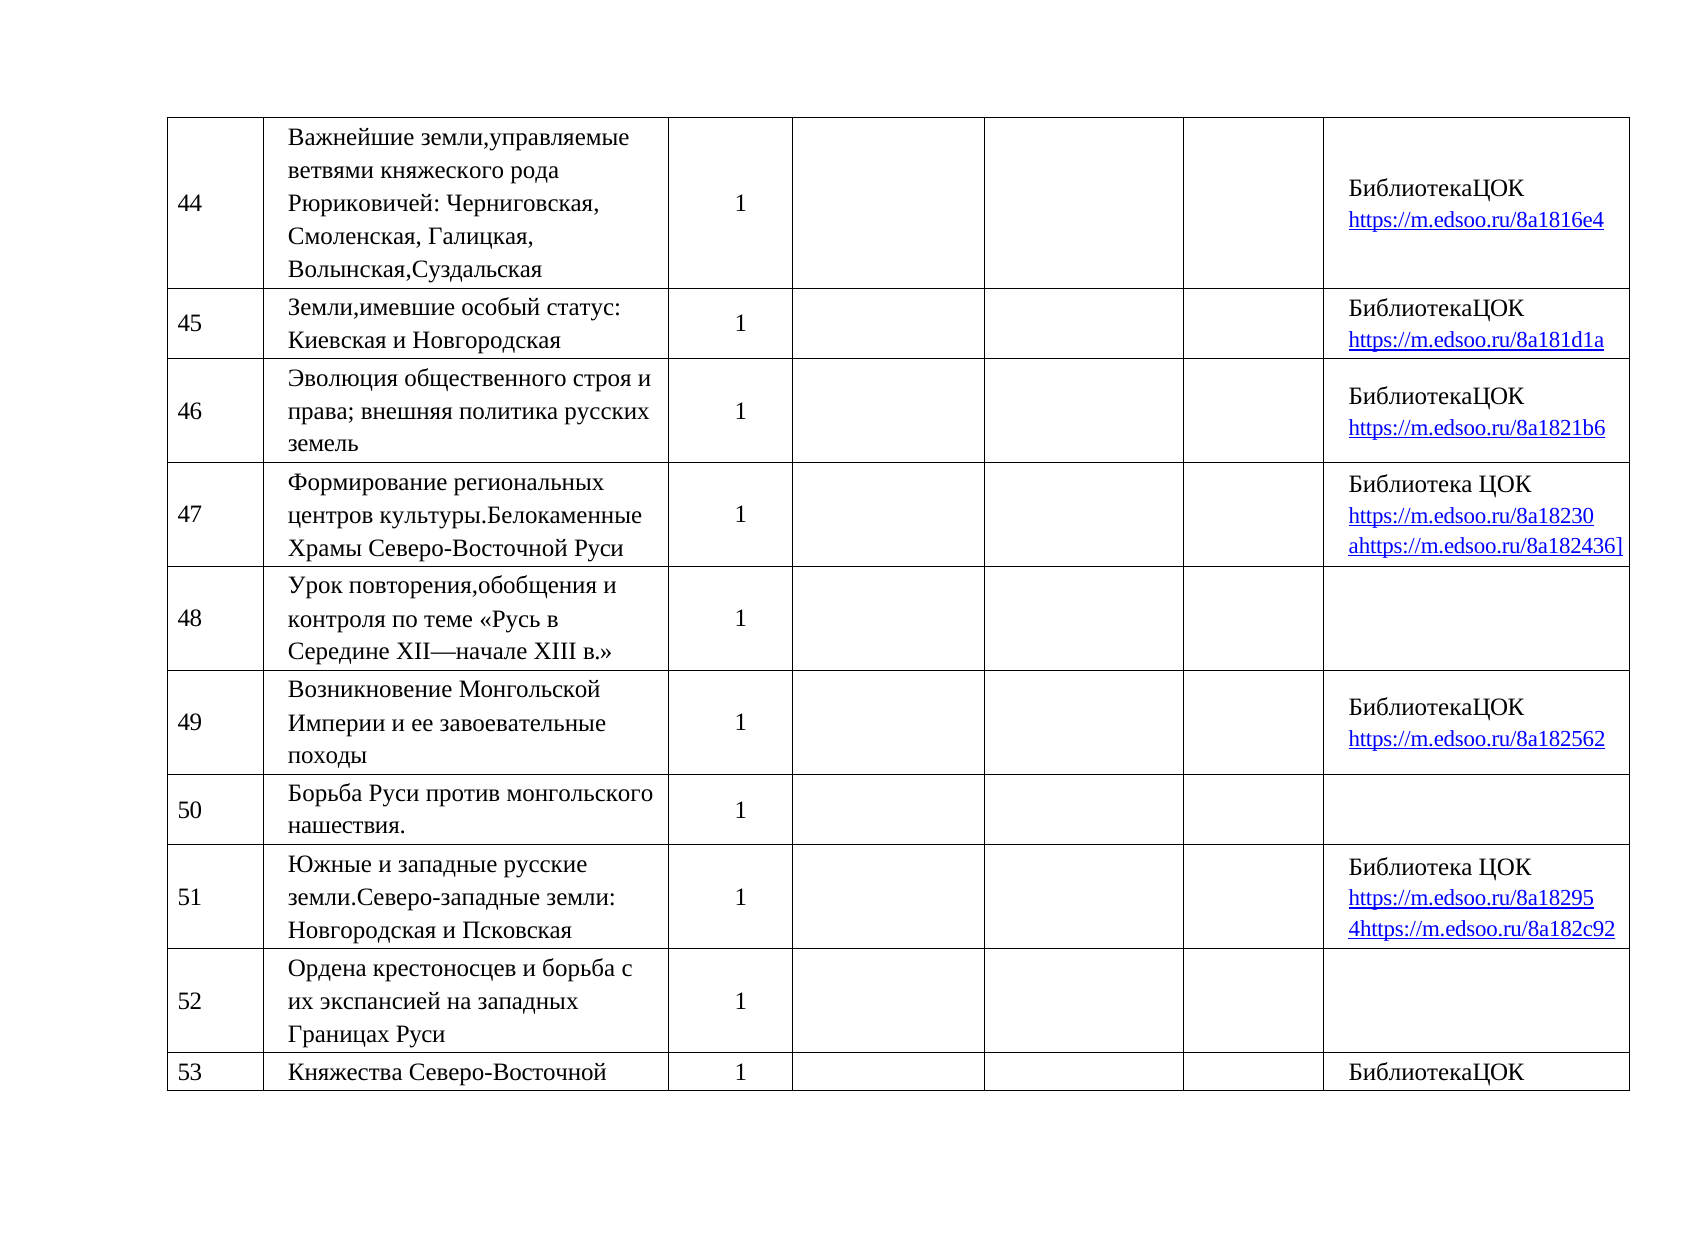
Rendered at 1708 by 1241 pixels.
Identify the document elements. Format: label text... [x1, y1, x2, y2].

table_cell [793, 671, 984, 773]
table_cell [1184, 359, 1323, 462]
table_cell [985, 671, 1183, 773]
table_cell Южные и западные русские земли.Северо-западные земли: Новгородская и Псковская [264, 845, 668, 948]
table_cell [1184, 671, 1323, 773]
table_cell [793, 1053, 984, 1089]
table_header [793, 118, 984, 287]
table_cell 1 [669, 775, 792, 844]
table_cell 53 [168, 1053, 263, 1089]
table_header 44 [168, 118, 263, 287]
table_header Важнейшие земли,управляемые ветвями княжеского рода Рюриковичей: Черниговская, Смоленская, Галицкая, Волынская,Суздальская [264, 118, 668, 287]
table_cell Земли,имевшие особый статус: Киевская и Новгородская [264, 289, 668, 358]
table_cell [1184, 845, 1323, 948]
table_cell Урок повторения,обобщения и контроля по теме «Русь в Середине XII—начале XIII в.» [264, 567, 668, 669]
table_cell Библиотека ЦОК https://m.edsoo.ru/8a182954https://m.edsoo.ru/8a182c92 [1324, 845, 1629, 948]
table_cell 46 [168, 359, 263, 462]
table_cell [1324, 775, 1629, 844]
table_cell [793, 567, 984, 669]
table_cell Княжества Северо-Восточной [264, 1053, 668, 1089]
table_cell 50 [168, 775, 263, 844]
table_cell Эволюция общественного строя и права; внешняя политика русских земель [264, 359, 668, 462]
table_cell 52 [168, 949, 263, 1052]
table_cell 48 [168, 567, 263, 669]
table_cell 1 [669, 359, 792, 462]
table_cell [793, 949, 984, 1052]
table_cell БиблиотекаЦОК https://m.edsoo.ru/8a1821b6 [1324, 359, 1629, 462]
table_cell 47 [168, 463, 263, 566]
table_cell [985, 567, 1183, 669]
table_cell 1 [669, 463, 792, 566]
table_cell [985, 359, 1183, 462]
table_cell Формирование региональных центров культуры.Белокаменные Храмы Северо-Восточной Руси [264, 463, 668, 566]
table_cell [1184, 463, 1323, 566]
table_cell [793, 463, 984, 566]
table_cell [793, 775, 984, 844]
table_cell 1 [669, 1053, 792, 1089]
table_cell 1 [669, 289, 792, 358]
table_cell Борьба Руси против монгольского нашествия. [264, 775, 668, 844]
table_cell [985, 949, 1183, 1052]
table_header [1184, 118, 1323, 287]
table_cell 1 [669, 949, 792, 1052]
table_cell [1324, 567, 1629, 669]
table_cell БиблиотекаЦОК https://m.edsoo.ru/8a182562 [1324, 671, 1629, 773]
table_cell Ордена крестоносцев и борьба с их экспансией на западных Границах Руси [264, 949, 668, 1052]
table_cell [985, 845, 1183, 948]
table_cell [1184, 775, 1323, 844]
table_cell Библиотека ЦОК https://m.edsoo.ru/8a18230ahttps://m.edsoo.ru/8a182436] [1324, 463, 1629, 566]
table_cell Возникновение Монгольской Империи и ее завоевательные походы [264, 671, 668, 773]
table_cell [793, 289, 984, 358]
table_cell [1184, 567, 1323, 669]
table_cell 1 [669, 845, 792, 948]
table_cell БиблиотекаЦОК https://m.edsoo.ru/8a181d1a [1324, 289, 1629, 358]
table_header БиблиотекаЦОК https://m.edsoo.ru/8a1816e4 [1324, 118, 1629, 287]
table_cell [1324, 949, 1629, 1052]
table_cell [1184, 949, 1323, 1052]
table_header [985, 118, 1183, 287]
table_cell 45 [168, 289, 263, 358]
table_cell [1184, 289, 1323, 358]
table_cell [985, 289, 1183, 358]
table_header 1 [669, 118, 792, 287]
table_cell [985, 463, 1183, 566]
table_cell [793, 359, 984, 462]
table_cell БиблиотекаЦОК [1324, 1053, 1629, 1089]
table_cell [985, 1053, 1183, 1089]
table_cell 49 [168, 671, 263, 773]
table_cell [1184, 1053, 1323, 1089]
table_cell [985, 775, 1183, 844]
table_cell 1 [669, 671, 792, 773]
table_cell 51 [168, 845, 263, 948]
table_cell [793, 845, 984, 948]
table_cell 1 [669, 567, 792, 669]
